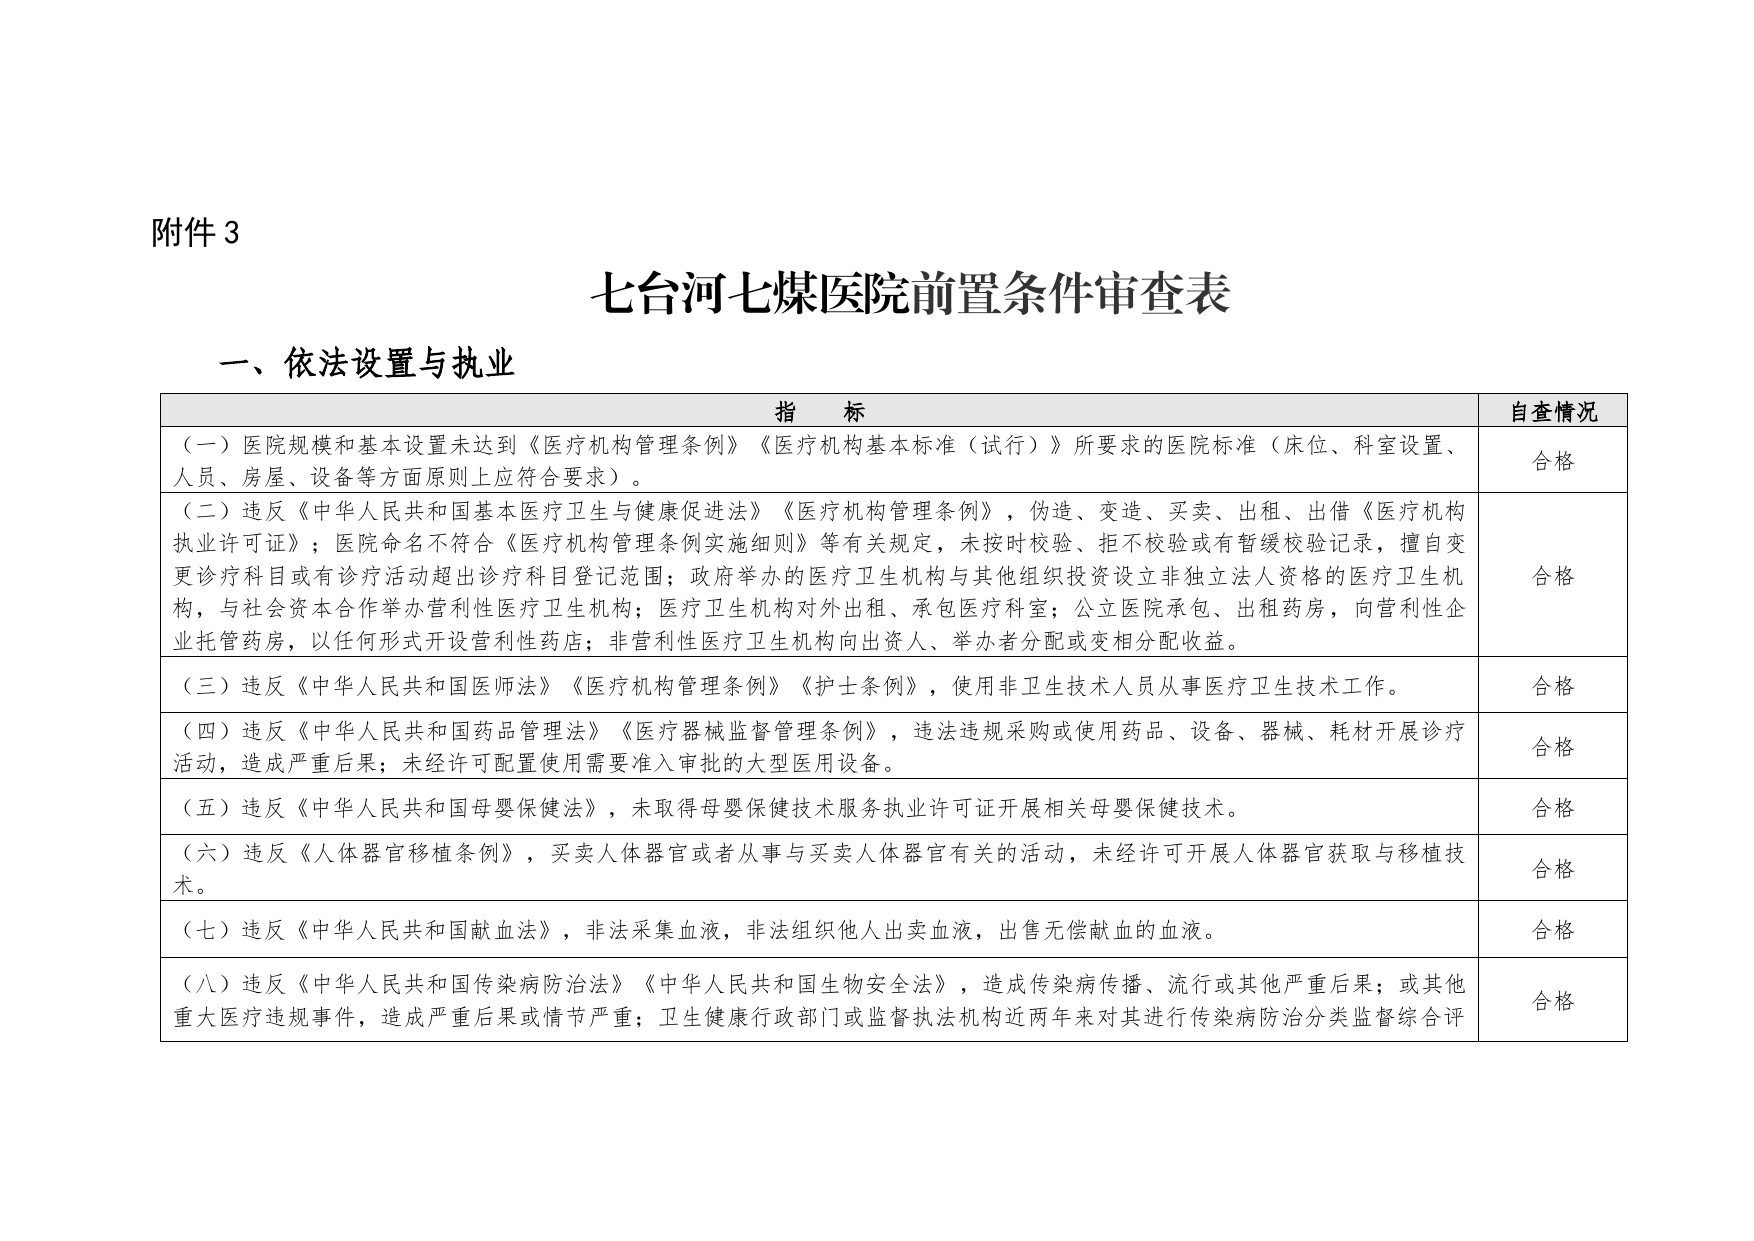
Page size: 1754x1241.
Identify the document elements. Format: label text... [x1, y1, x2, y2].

table_cell （一）医院规模和基本设置未达到《医疗机构管理条例》《医疗机构基本标准（试行）》所要求的医院标准（床位、科室设置、人员、房屋、设备等方面原则上应符合要求）。 [161, 427, 1478, 492]
table_header 指 标 [161, 394, 1478, 426]
table_cell （六）违反《人体器官移植条例》，买卖人体器官或者从事与买卖人体器官有关的活动，未经许可开展人体器官获取与移植技术。 [161, 835, 1478, 900]
table_cell 合格 [1479, 657, 1627, 712]
table_cell （七）违反《中华人民共和国献血法》，非法采集血液，非法组织他人出卖血液，出售无偿献血的血液。 [161, 901, 1478, 957]
text 附件3 [150, 198, 1604, 263]
table_cell 合格 [1479, 835, 1627, 900]
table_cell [161, 958, 1478, 1041]
table_cell （二）违反《中华人民共和国基本医疗卫生与健康促进法》《医疗机构管理条例》，伪造、变造、买卖、出租、出借《医疗机构执业许可证》；医院命名不符合《医疗机构管理条例实施细则》等有关规定，未按时校验、拒不校验或有暂缓校验记录，擅自变更诊疗科目或有诊疗活动超出诊疗科目登记范围；政府举办的医疗卫生机构与其他组织投资设立非独立法人资格的医疗卫生机构，与社会资本合作举办营利性医疗卫生机构；医疗卫生机构对外出租、承包医疗科室；公立医院承包、出租药房，向营利性企业托管药房，以任何形式开设营利性药店；非营利性医疗卫生机构向出资人、举办者分配或变相分配收益。 [161, 493, 1478, 656]
table_cell （三）违反《中华人民共和国医师法》《医疗机构管理条例》《护士条例》，使用非卫生技术人员从事医疗卫生技术工作。 [161, 657, 1478, 712]
table_cell 合格 [1479, 779, 1627, 834]
table_cell （四）违反《中华人民共和国药品管理法》《医疗器械监督管理条例》，违法违规采购或使用药品、设备、器械、耗材开展诊疗活动，造成严重后果；未经许可配置使用需要准入审批的大型医用设备。 [161, 713, 1478, 778]
text 七台河七煤医院前置条件审查表 [216, 263, 1604, 328]
table_cell 合格 [1479, 493, 1627, 656]
table_cell 合格 [1479, 427, 1627, 492]
table_cell 合格 [1479, 713, 1627, 778]
table_cell （五）违反《中华人民共和国母婴保健法》，未取得母婴保健技术服务执业许可证开展相关母婴保健技术。 [161, 779, 1478, 834]
table_header 自查情况 [1479, 394, 1627, 426]
text 一、依法设置与执业 [150, 328, 1604, 393]
table_cell 合格 [1479, 901, 1627, 957]
table_cell 合格 [1479, 958, 1627, 1041]
